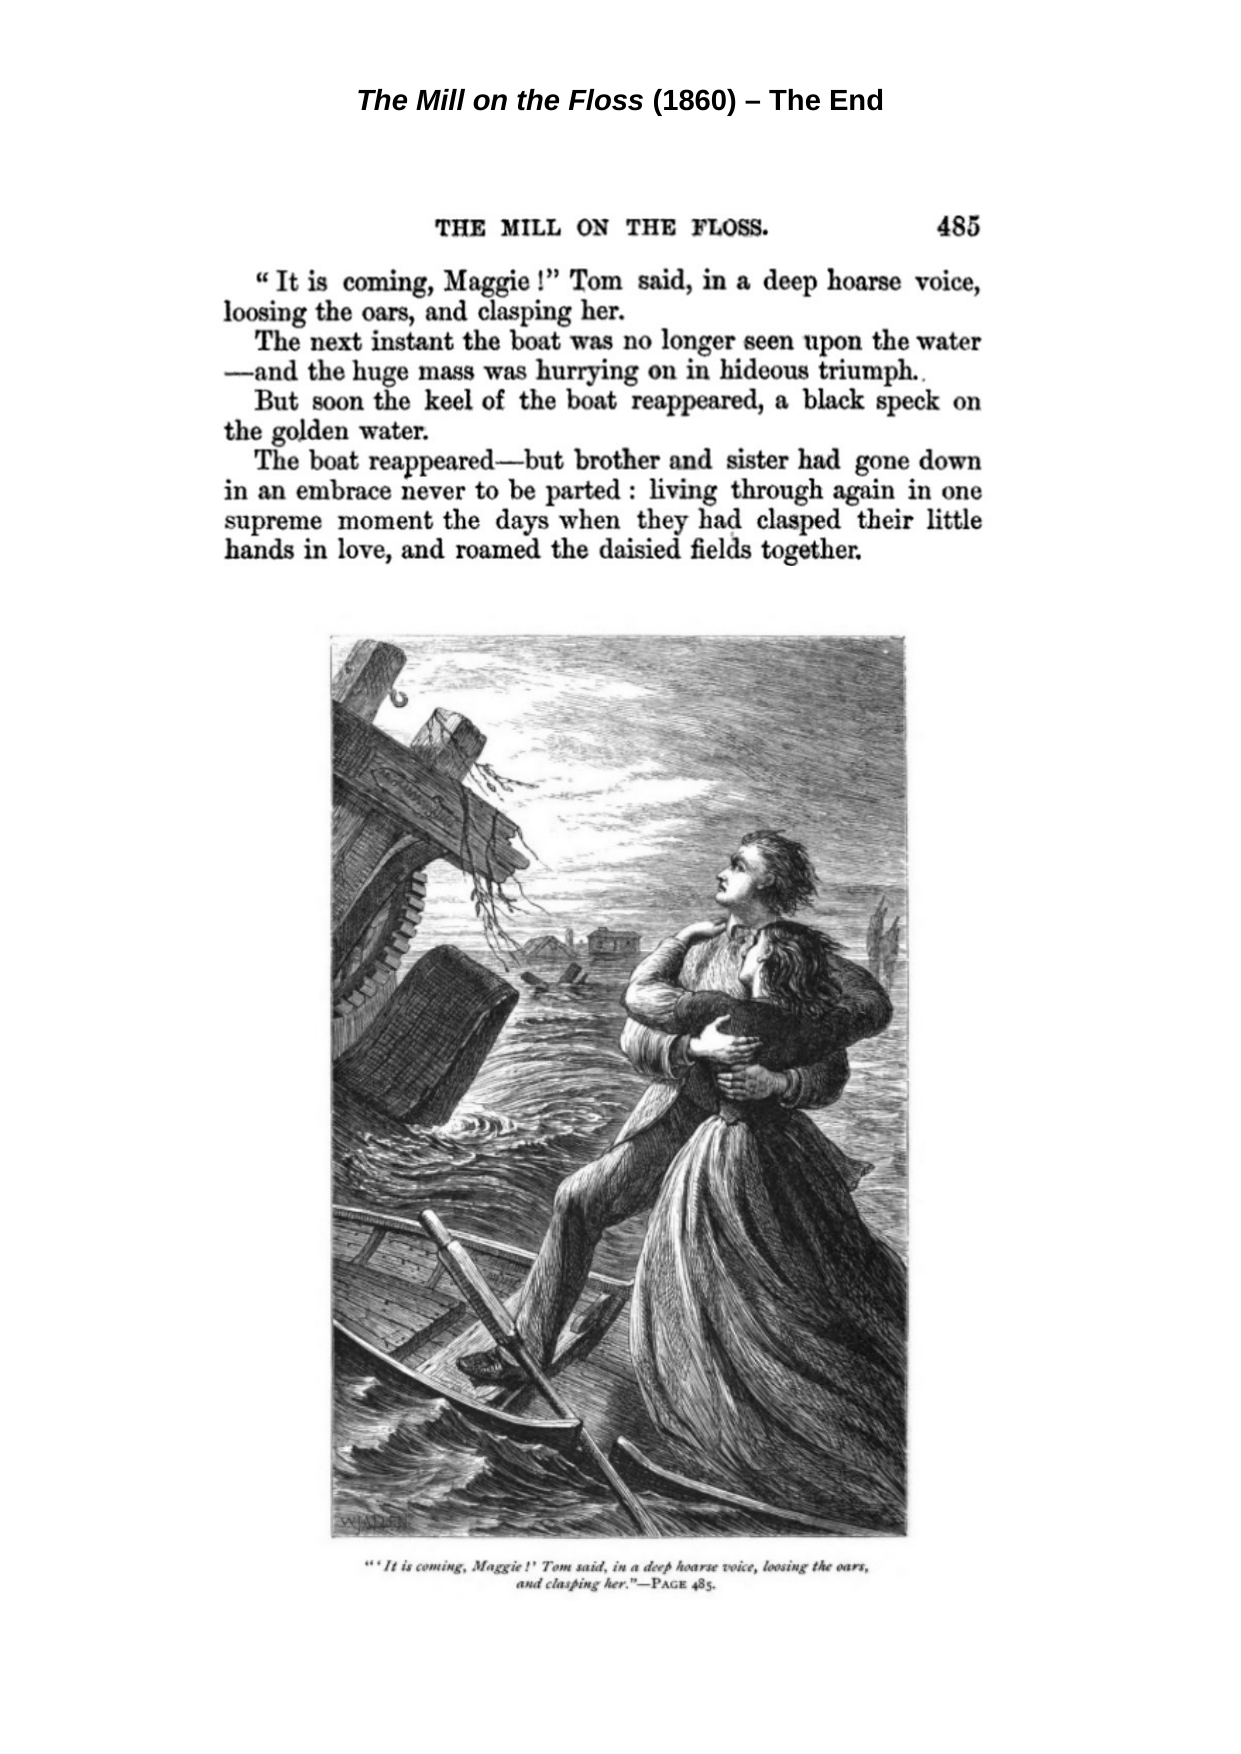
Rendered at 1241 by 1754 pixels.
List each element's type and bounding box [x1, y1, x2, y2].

picture [150, 174, 1123, 566]
picture [315, 613, 925, 1601]
